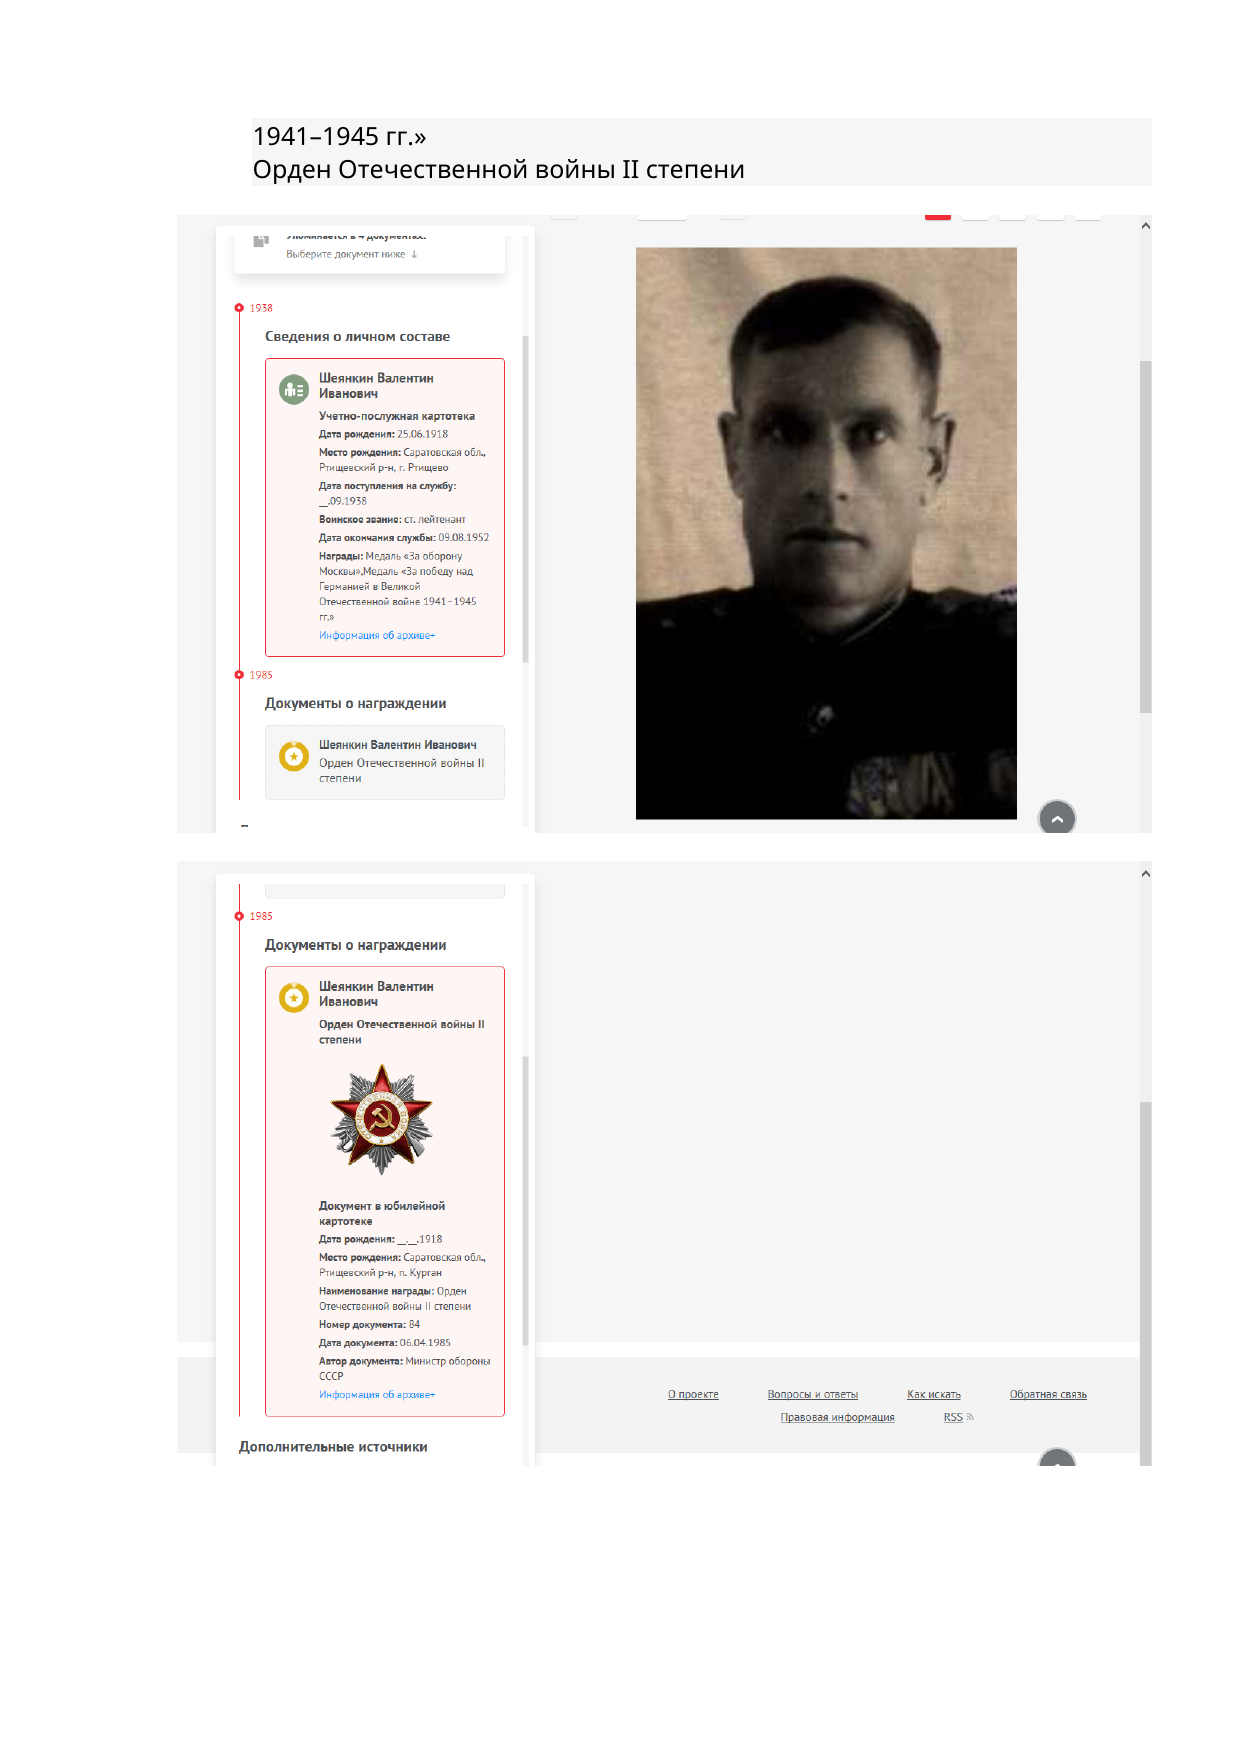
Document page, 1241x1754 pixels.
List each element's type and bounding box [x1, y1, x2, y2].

picture [177, 215, 1152, 833]
picture [177, 861, 1152, 1466]
text [252, 118, 1152, 186]
